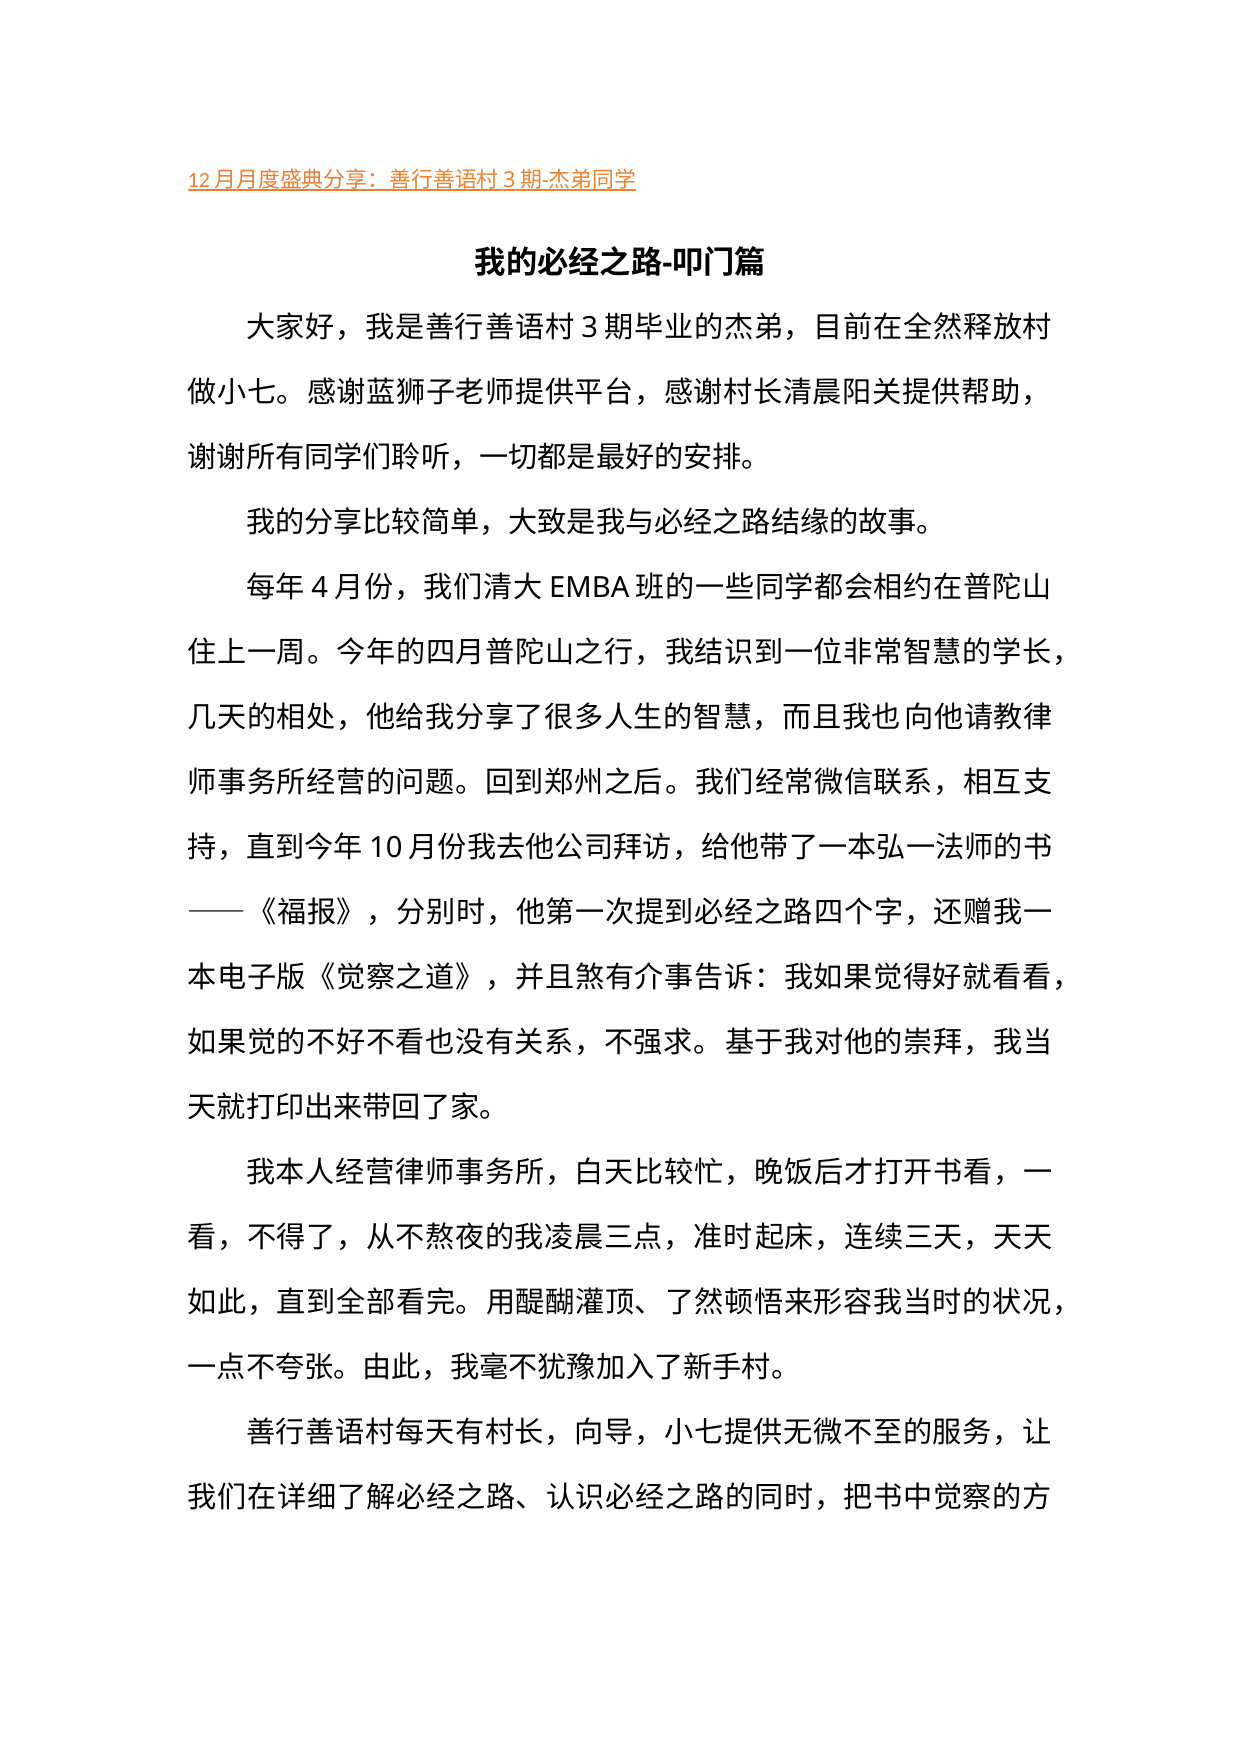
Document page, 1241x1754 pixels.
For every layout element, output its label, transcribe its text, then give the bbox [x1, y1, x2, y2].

text 我的分享比较简单，大致是我与必经之路结缘的故事。 [187, 487, 1053, 552]
text 我本人经营律师事务所，白天比较忙，晚饭后才打开书看，一看，不得了，从不熬夜的我凌晨三点，准时起床，连续三天，天天如此，直到全部看完。用醍醐灌顶、了然顿悟来形容我当时的状况，一点不夸张。由此，我毫不犹豫加入了新手村。 [187, 1137, 1053, 1397]
text 每年4月份，我们清大EMBA班的一些同学都会相约在普陀山住上一周。今年的四月普陀山之行，我结识到一位非常智慧的学长，几天的相处，他给我分享了很多人生的智慧，而且我也向他请教律师事务所经营的问题。回到郑州之后。我们经常微信联系，相互支持，直到今年10月份我去他公司拜访，给他带了一本弘一法师的书——《福报》，分别时，他第一次提到必经之路四个字，还赠我一本电子版《觉察之道》，并且煞有介事告诉：我如果觉得好就看看，如果觉的不好不看也没有关系，不强求。基于我对他的崇拜，我当天就打印出来带回了家。 [187, 552, 1053, 1137]
text 我的必经之路-叩门篇 [187, 227, 1053, 292]
text 大家好，我是善行善语村3期毕业的杰弟，目前在全然释放村做小七。感谢蓝狮子老师提供平台，感谢村长清晨阳关提供帮助，谢谢所有同学们聆听，一切都是最好的安排。 [187, 292, 1053, 487]
text 12月月度盛典分享：善行善语村3期-杰弟同学 [187, 162, 1053, 194]
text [187, 1397, 1053, 1527]
